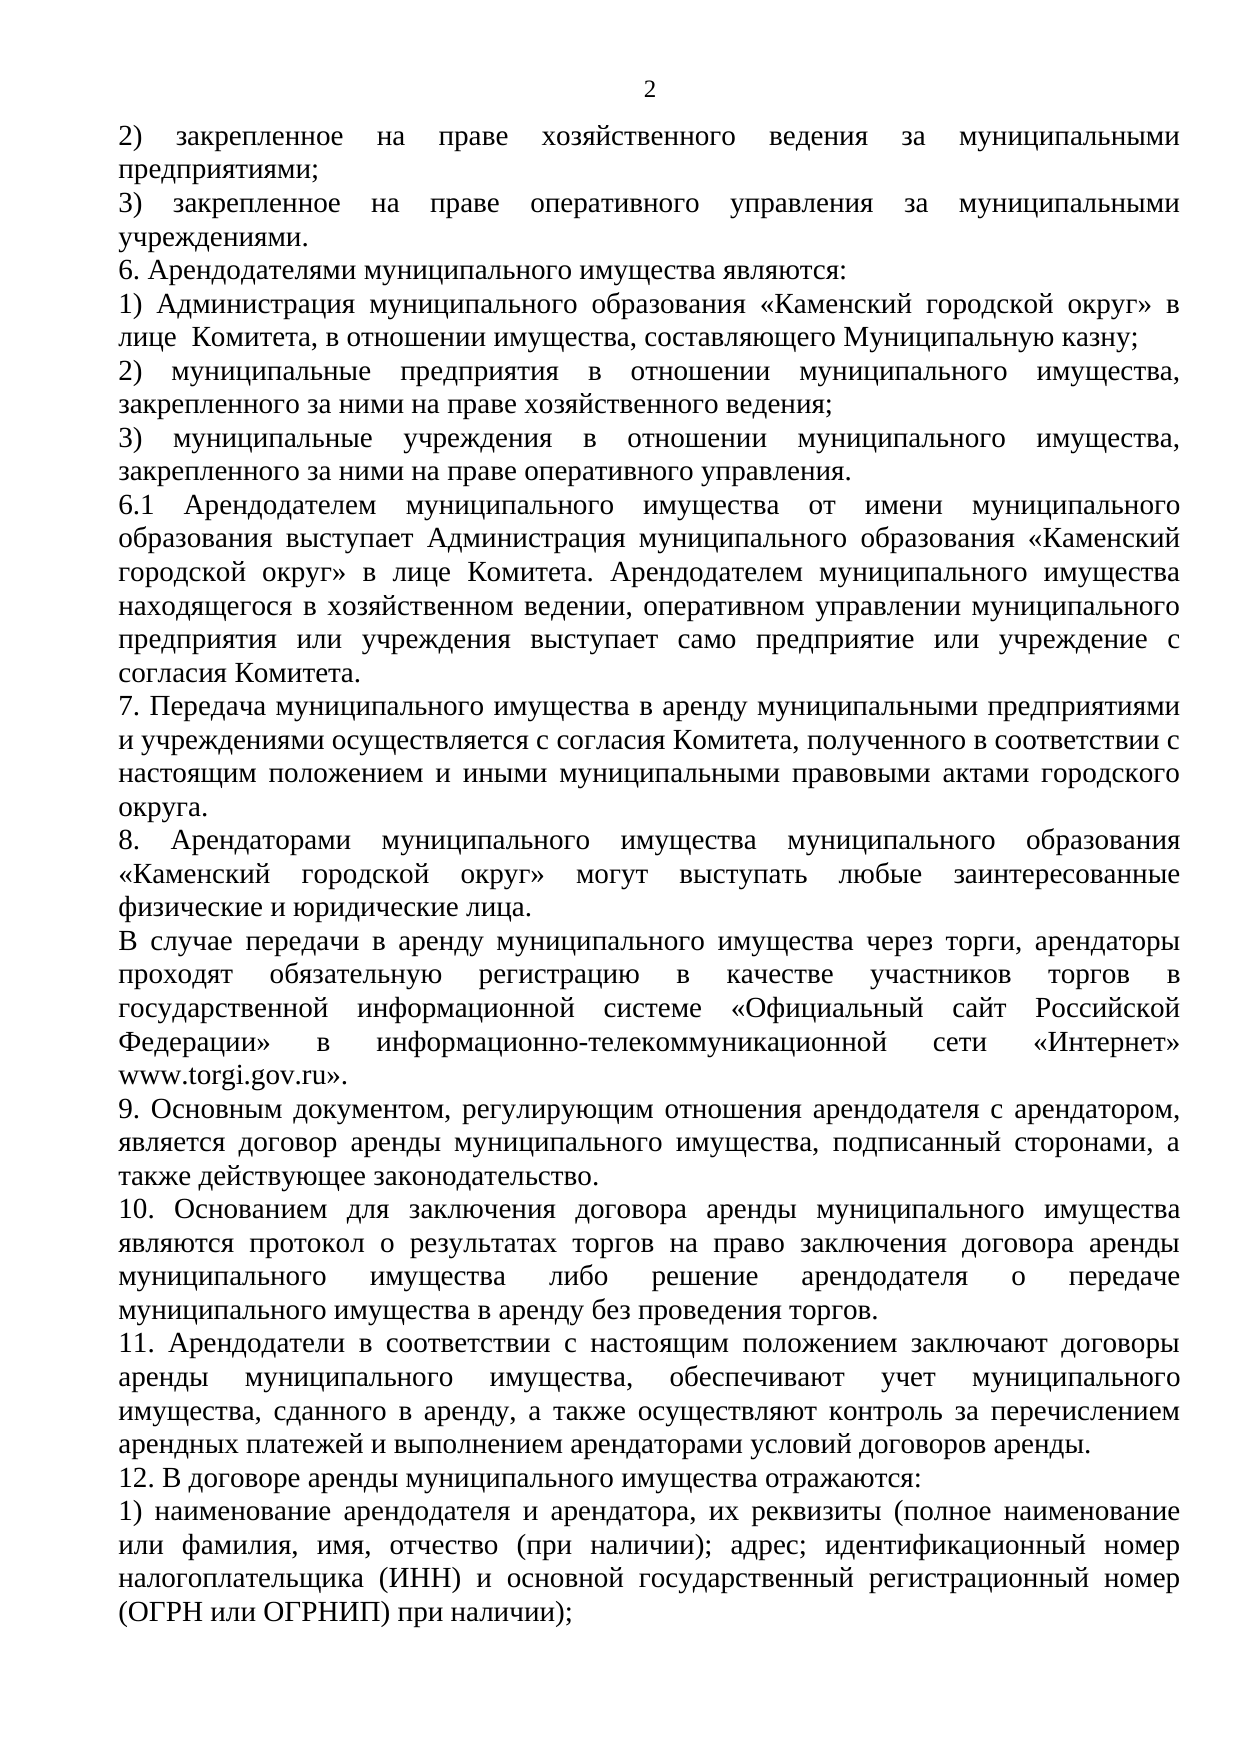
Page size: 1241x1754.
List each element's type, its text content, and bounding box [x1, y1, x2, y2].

text 6.1 Арендодателем муниципального имущества от имени муниципального образования выступает Администрация муниципального образования «Каменский городской округ» в лице Комитета. Арендодателем муниципального имущества находящегося в хозяйственном ведении, оперативном управлении муниципального предприятия или учреждения выступает само предприятие или учреждение с согласия Комитета. [118, 487, 1181, 688]
text 1) наименование арендодателя и арендатора, их реквизиты (полное наименование или фамилия, имя, отчество (при наличии); адрес; идентификационный номер налогоплательщика (ИНН) и основной государственный регистрационный номер (ОГРН или ОГРНИП) при наличии); [118, 1493, 1181, 1627]
text 7. Передача муниципального имущества в аренду муниципальными предприятиями и учреждениями осуществляется с согласия Комитета, полученного в соответствии с настоящим положением и иными муниципальными правовыми актами городского округа. [118, 688, 1181, 822]
text 10. Основанием для заключения договора аренды муниципального имущества являются протокол о результатах торгов на право заключения договора аренды муниципального имущества либо решение арендодателя о передаче муниципального имущества в аренду без проведения торгов. [118, 1191, 1181, 1326]
text 2) муниципальные предприятия в отношении муниципального имущества, закрепленного за ними на праве хозяйственного ведения; [118, 353, 1181, 420]
text 11. Арендодатели в соответствии с настоящим положением заключают договоры аренды муниципального имущества, обеспечивают учет муниципального имущества, сданного в аренду, а также осуществляют контроль за перечислением арендных платежей и выполнением арендаторами условий договоров аренды. [118, 1326, 1181, 1460]
text В случае передачи в аренду муниципального имущества через торги, арендаторы проходят обязательную регистрацию в качестве участников торгов в государственной информационной системе «Официальный сайт Российской Федерации» в информационно-телекоммуникационной сети «Интернет» www.torgi.gov.ru». [118, 923, 1181, 1091]
text 2) закрепленное на праве хозяйственного ведения за муниципальными предприятиями; [118, 118, 1181, 185]
text 6. Арендодателями муниципального имущества являются: [118, 252, 1181, 286]
text 9. Основным документом, регулирующим отношения арендодателя с арендатором, является договор аренды муниципального имущества, подписанный сторонами, а также действующее законодательство. [118, 1091, 1181, 1191]
text 12. В договоре аренды муниципального имущества отражаются: [118, 1460, 1181, 1493]
text 1) Администрация муниципального образования «Каменский городской округ» в лице Комитета, в отношении имущества, составляющего Муниципальную казну; [118, 286, 1181, 353]
text 8. Арендаторами муниципального имущества муниципального образования «Каменский городской округ» могут выступать любые заинтересованные физические и юридические лица. [118, 822, 1181, 923]
text 3) закрепленное на праве оперативного управления за муниципальными учреждениями. [118, 185, 1181, 252]
text 3) муниципальные учреждения в отношении муниципального имущества, закрепленного за ними на праве оперативного управления. [118, 420, 1181, 487]
